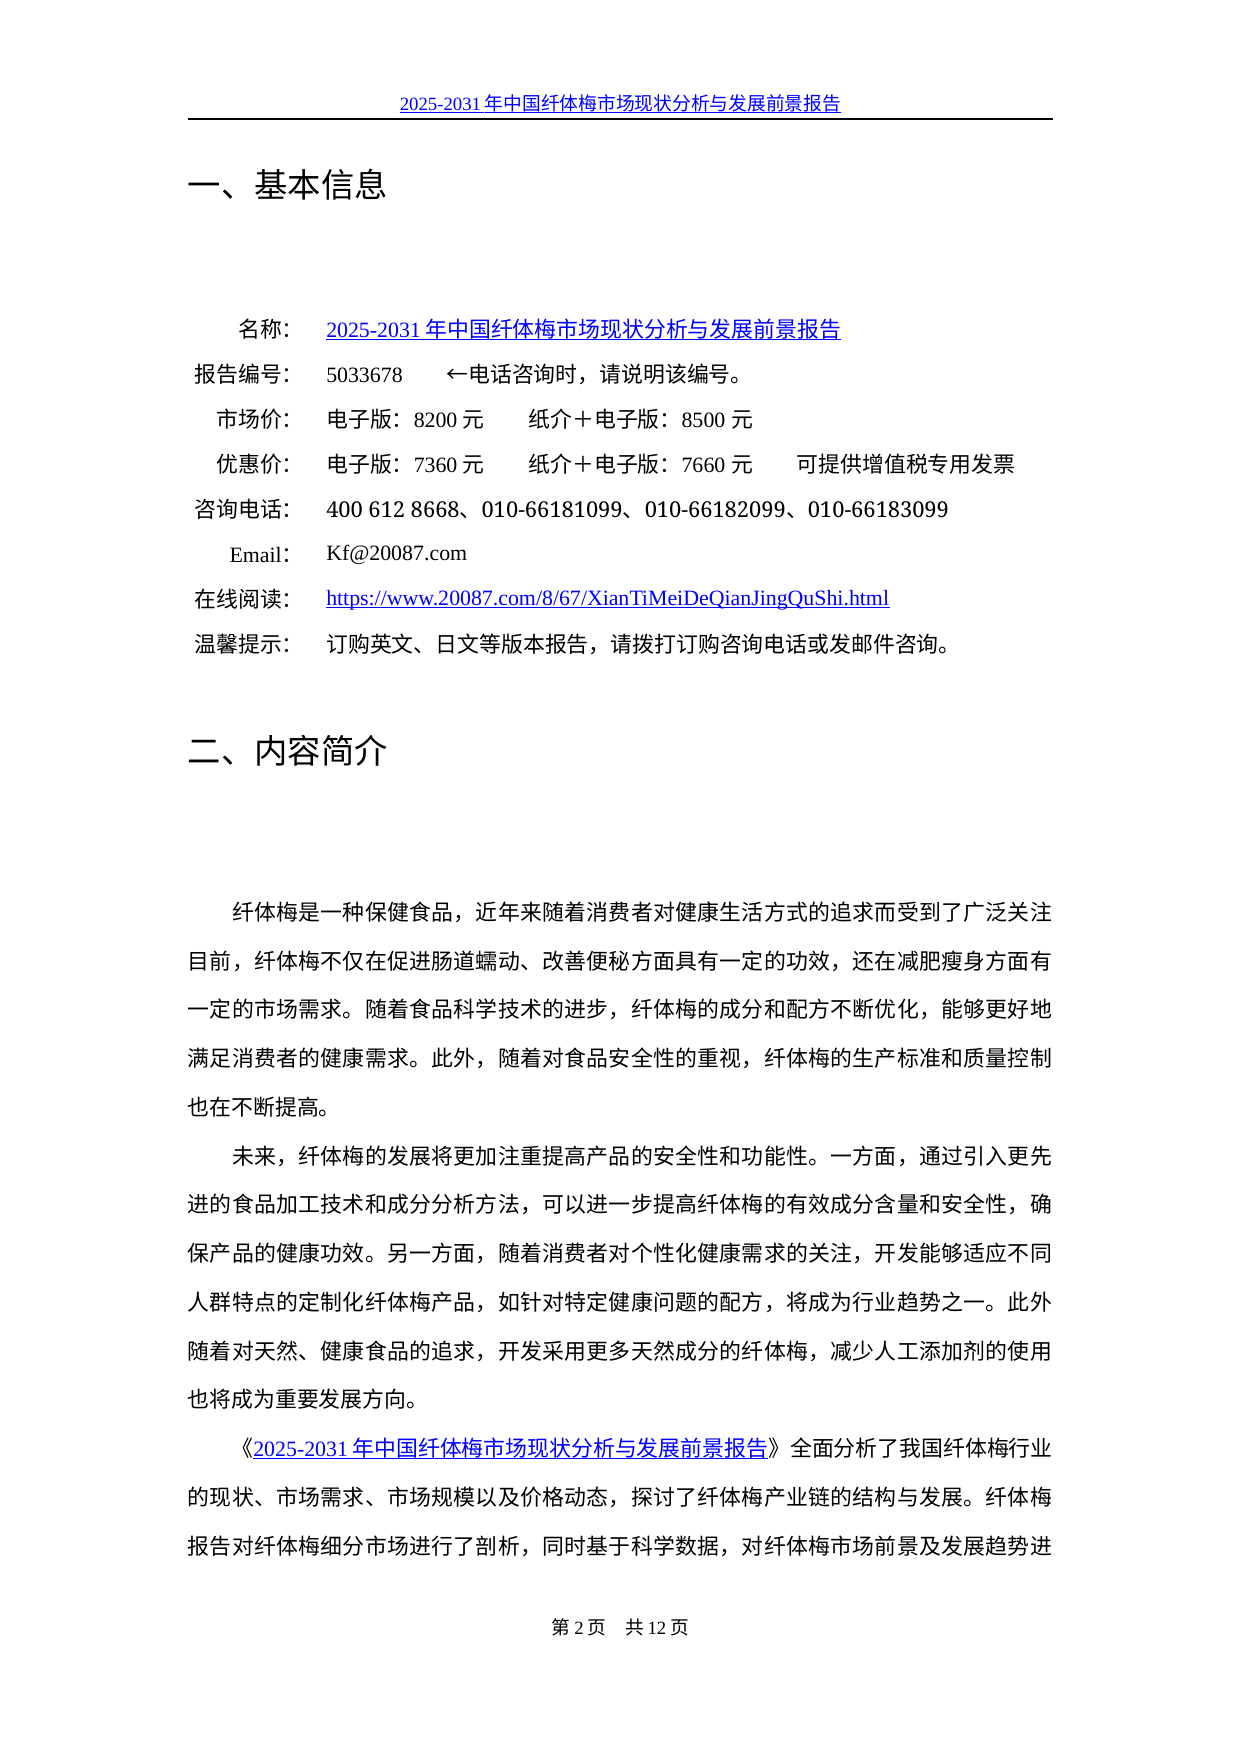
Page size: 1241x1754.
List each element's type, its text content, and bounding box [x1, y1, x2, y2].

table_cell Kf@20087.com [315, 537, 1073, 582]
title 一、基本信息 [187, 150, 1053, 215]
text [187, 894, 1053, 1561]
table_cell 优惠价： [167, 447, 315, 492]
table_cell 咨询电话： [167, 492, 315, 537]
table_cell 电子版：8200 元 纸介＋电子版：8500 元 [315, 402, 1073, 447]
table_cell 5033678 ←电话咨询时，请说明该编号。 [315, 357, 1073, 402]
table_cell 报告编号： [167, 357, 315, 402]
title 二、内容简介 [187, 717, 1053, 782]
table_cell [315, 582, 1073, 627]
table_header 2025-2031年中国纤体梅市场现状分析与发展前景报告 [315, 312, 1073, 357]
table_cell 在线阅读： [167, 582, 315, 627]
table_cell 400 612 8668、010-66181099、010-66182099、010-66183099 [315, 492, 1073, 537]
table_cell 电子版：7360 元 纸介＋电子版：7660 元 可提供增值税专用发票 [315, 447, 1073, 492]
table_header 名称： [167, 312, 315, 357]
table_cell Email： [167, 537, 315, 582]
table_cell 市场价： [167, 402, 315, 447]
table_cell 温馨提示： [167, 627, 315, 672]
table_cell 订购英文、日文等版本报告，请拨打订购咨询电话或发邮件咨询。 [315, 627, 1073, 672]
